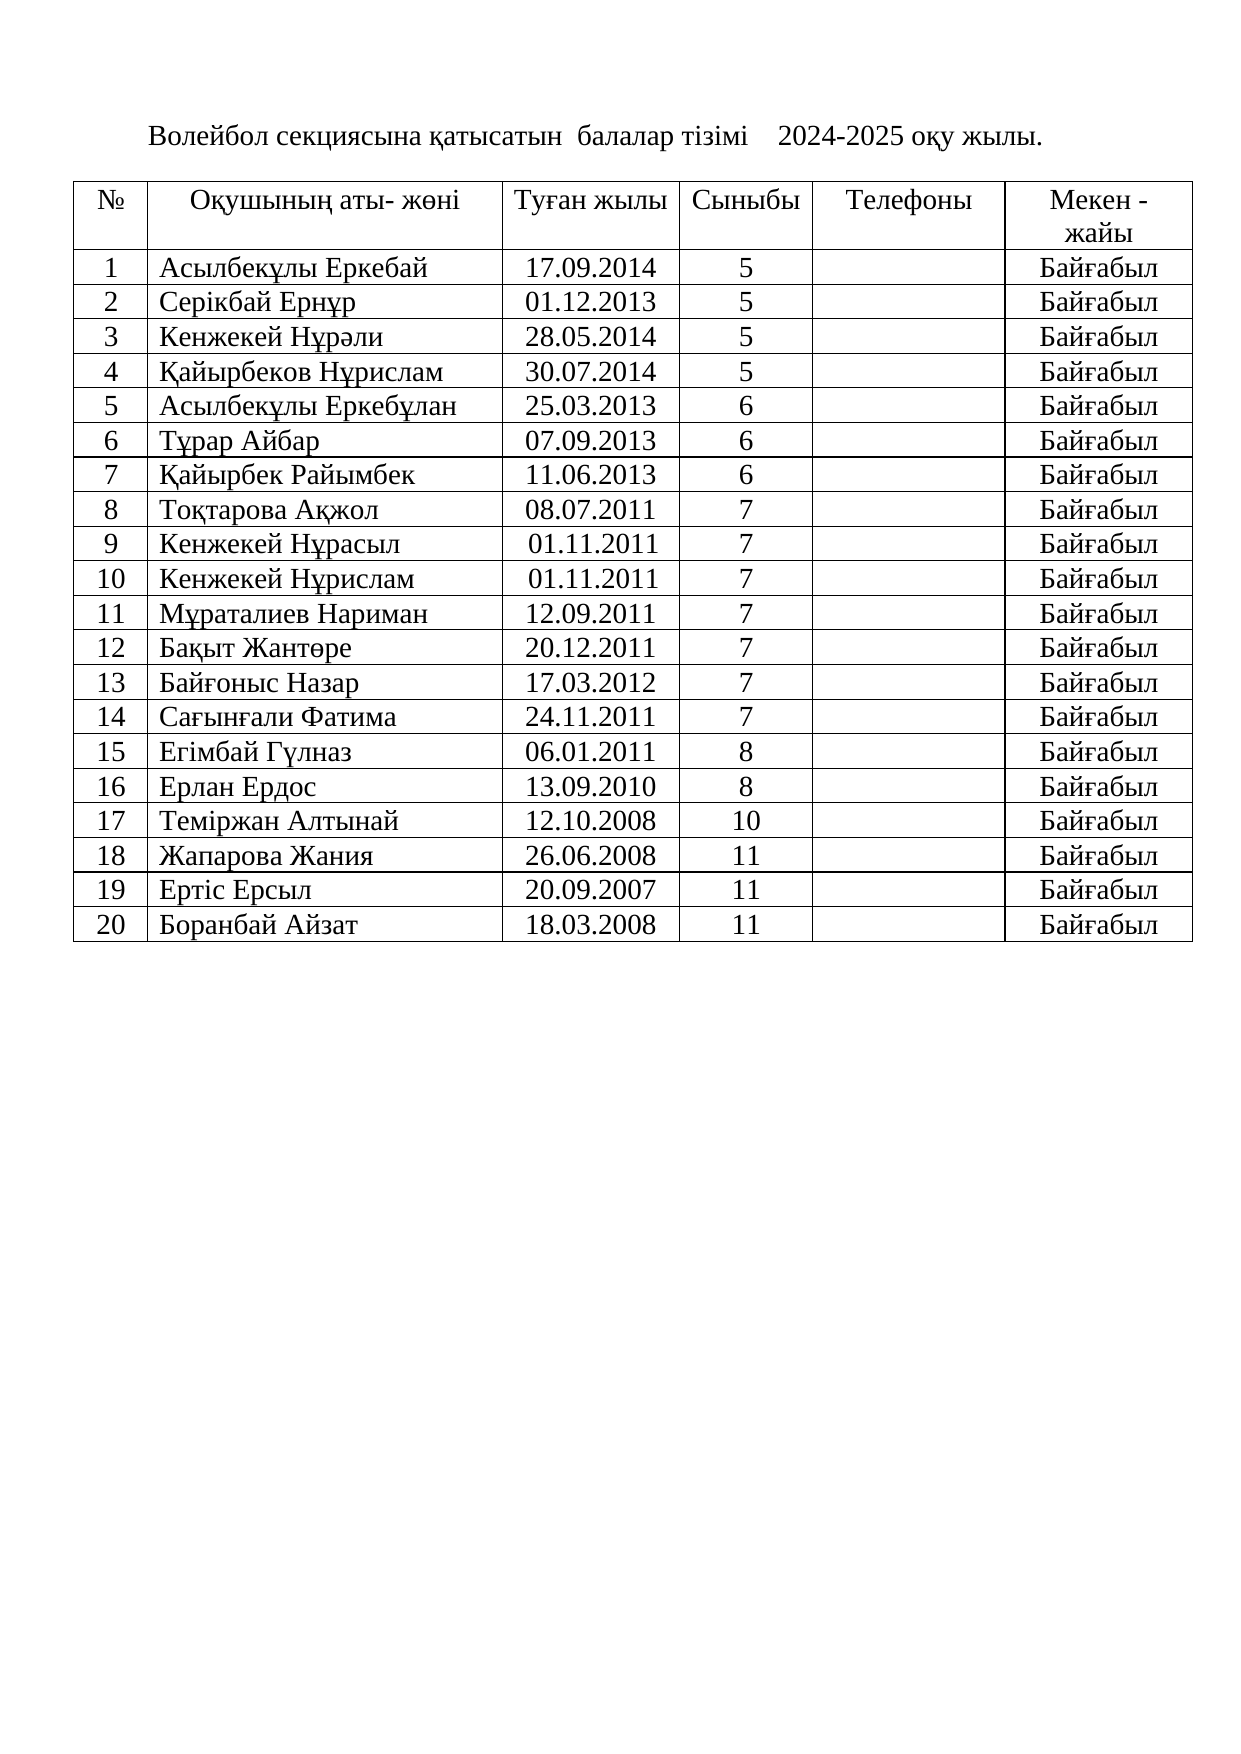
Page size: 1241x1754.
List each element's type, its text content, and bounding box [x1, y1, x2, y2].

table_cell Тоқтарова Ақжол [148, 492, 502, 526]
table_header Туған жылы [503, 182, 679, 249]
table_cell Байғабыл [1006, 319, 1192, 353]
table_cell Байғабыл [1006, 285, 1192, 318]
table_cell 18.03.2008 [503, 907, 679, 941]
table_cell Теміржан Алтынай [148, 803, 502, 837]
table_cell 20.09.2007 [503, 873, 679, 906]
table_cell 5 [680, 319, 812, 353]
table_cell Ертіс Ерсыл [148, 873, 502, 906]
table_cell 15 [74, 734, 147, 768]
table_cell 30.07.2014 [503, 354, 679, 387]
table_cell 16 [74, 769, 147, 802]
table_cell 4 [74, 354, 147, 387]
text Волейбол секциясына қатысатын балалар тізімі 2024-2025 оқу жылы. [148, 118, 1181, 152]
table_cell 11 [680, 838, 812, 871]
table_cell Сағынғали Фатима [148, 700, 502, 733]
table_cell Ерлан Ердос [148, 769, 502, 802]
table_cell 7 [680, 492, 812, 526]
table_cell 01.12.2013 [503, 285, 679, 318]
table_cell Байғоныс Назар [148, 665, 502, 698]
table_cell 12 [74, 630, 147, 664]
table_cell 8 [74, 492, 147, 526]
table_cell 11 [74, 596, 147, 629]
table_cell 28.05.2014 [503, 319, 679, 353]
table_cell Байғабыл [1006, 907, 1192, 941]
table_cell [813, 596, 1004, 629]
table_cell 13 [74, 665, 147, 698]
table_cell 10 [74, 561, 147, 595]
table_cell 11 [680, 873, 812, 906]
table_cell [813, 527, 1004, 560]
table_cell 7 [680, 527, 812, 560]
table_cell 7 [680, 561, 812, 595]
table_cell 17 [74, 803, 147, 837]
table_cell [813, 873, 1004, 906]
table_cell 1 [74, 250, 147, 283]
table_cell 12.10.2008 [503, 803, 679, 837]
table_cell 5 [680, 354, 812, 387]
table_cell 5 [680, 250, 812, 283]
table_cell [813, 700, 1004, 733]
table_cell 18 [74, 838, 147, 871]
table_cell Тұрар Айбар [148, 423, 502, 456]
table_cell 8 [680, 769, 812, 802]
table_cell 17.09.2014 [503, 250, 679, 283]
table_cell 2 [74, 285, 147, 318]
table_cell 7 [680, 700, 812, 733]
table_cell Байғабыл [1006, 734, 1192, 768]
table_cell [813, 803, 1004, 837]
table_cell Байғабыл [1006, 803, 1192, 837]
table_cell Боранбай Айзат [148, 907, 502, 941]
table_cell 07.09.2013 [503, 423, 679, 456]
table_cell 06.01.2011 [503, 734, 679, 768]
table_cell Байғабыл [1006, 458, 1192, 491]
table_cell 5 [74, 388, 147, 422]
table_cell [813, 838, 1004, 871]
table_cell [813, 561, 1004, 595]
table_cell 5 [680, 285, 812, 318]
table_cell [813, 492, 1004, 526]
table_cell 13.09.2010 [503, 769, 679, 802]
table_cell 17.03.2012 [503, 665, 679, 698]
table_cell Байғабыл [1006, 492, 1192, 526]
table_cell [813, 458, 1004, 491]
table_cell 01.11.2011 [503, 561, 679, 595]
table_cell Байғабыл [1006, 388, 1192, 422]
table_header № [74, 182, 147, 249]
table_cell 7 [680, 665, 812, 698]
table_cell 7 [74, 458, 147, 491]
table_cell 20 [74, 907, 147, 941]
table_cell [813, 630, 1004, 664]
table_cell 24.11.2011 [503, 700, 679, 733]
table_cell [813, 907, 1004, 941]
table_cell 25.03.2013 [503, 388, 679, 422]
table_cell Байғабыл [1006, 250, 1192, 283]
table_cell 19 [74, 873, 147, 906]
table_cell [813, 769, 1004, 802]
table_cell Қайырбек Райымбек [148, 458, 502, 491]
table_cell 3 [74, 319, 147, 353]
table_cell [813, 319, 1004, 353]
table_cell Асылбекұлы Еркебай [148, 250, 502, 283]
table_cell [813, 734, 1004, 768]
table_cell Мұраталиев Нариман [148, 596, 502, 629]
table_cell Байғабыл [1006, 873, 1192, 906]
table_cell 8 [680, 734, 812, 768]
table_cell 6 [74, 423, 147, 456]
table_cell 7 [680, 596, 812, 629]
table_cell Кенжекей Нұрасыл [148, 527, 502, 560]
table_cell Егімбай Гүлназ [148, 734, 502, 768]
table_cell Жапарова Жания [148, 838, 502, 871]
table_cell Серікбай Ернұр [148, 285, 502, 318]
table_cell [813, 423, 1004, 456]
table_cell Байғабыл [1006, 596, 1192, 629]
table_cell Кенжекей Нұрәли [148, 319, 502, 353]
table_cell Байғабыл [1006, 665, 1192, 698]
table_cell 08.07.2011 [503, 492, 679, 526]
table_cell 01.11.2011 [503, 527, 679, 560]
table_cell Байғабыл [1006, 769, 1192, 802]
table_cell 6 [680, 458, 812, 491]
table_cell 11 [680, 907, 812, 941]
table_cell 26.06.2008 [503, 838, 679, 871]
table_cell Байғабыл [1006, 838, 1192, 871]
table_cell 12.09.2011 [503, 596, 679, 629]
table_cell Қайырбеков Нұрислам [148, 354, 502, 387]
table_cell 14 [74, 700, 147, 733]
table_cell 10 [680, 803, 812, 837]
table_cell 6 [680, 388, 812, 422]
table_cell Байғабыл [1006, 700, 1192, 733]
table_header Сыныбы [680, 182, 812, 249]
table_cell 9 [74, 527, 147, 560]
table_cell [813, 388, 1004, 422]
table_cell [813, 354, 1004, 387]
table_cell Бақыт Жантөре [148, 630, 502, 664]
table_cell [813, 250, 1004, 283]
table_cell 20.12.2011 [503, 630, 679, 664]
table_header Оқушының аты- жөні [148, 182, 502, 249]
table_cell Байғабыл [1006, 423, 1192, 456]
table_cell 7 [680, 630, 812, 664]
table_cell 6 [680, 423, 812, 456]
table_header Телефоны [813, 182, 1004, 249]
table_cell [813, 665, 1004, 698]
table_cell Асылбекұлы Еркебұлан [148, 388, 502, 422]
table_cell Байғабыл [1006, 561, 1192, 595]
table_cell Байғабыл [1006, 527, 1192, 560]
table_cell Байғабыл [1006, 630, 1192, 664]
table_header Мекен -жайы [1006, 182, 1192, 249]
table_cell Кенжекей Нұрислам [148, 561, 502, 595]
table_cell 11.06.2013 [503, 458, 679, 491]
table_cell [813, 285, 1004, 318]
table_cell Байғабыл [1006, 354, 1192, 387]
